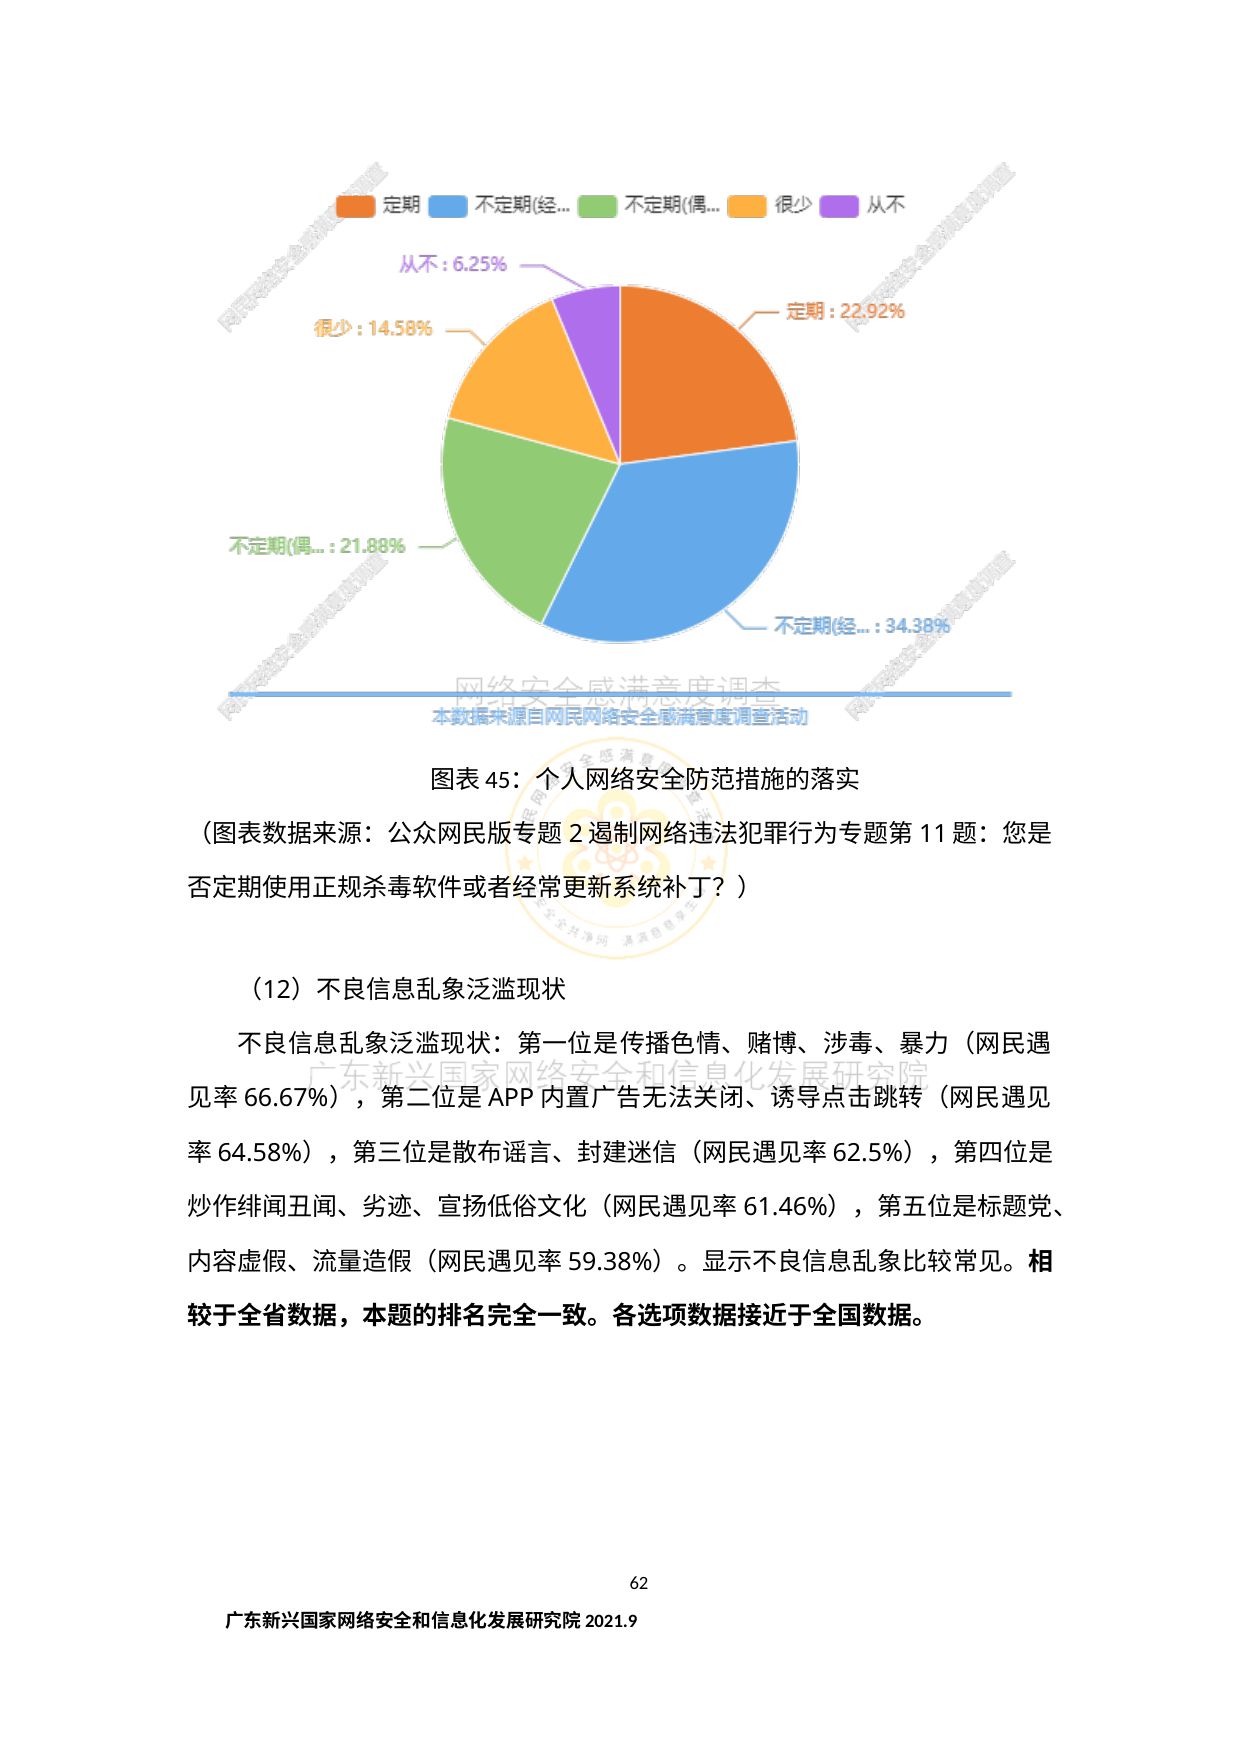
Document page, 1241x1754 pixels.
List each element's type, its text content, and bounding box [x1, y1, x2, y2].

picture [202, 150, 1039, 744]
text （图表数据来源：公众网民版专题2遏制网络违法犯罪行为专题第11题：您是否定期使用正规杀毒软件或者经常更新系统补丁？） [187, 813, 1053, 904]
text 不良信息乱象泛滥现状：第一位是传播色情、赌博、涉毒、暴力（网民遇见率66.67%），第二位是APP内置广告无法关闭、诱导点击跳转（网民遇见率64.58%），第三位是散布谣言、封建迷信（网民遇见率62.5%），第四位是炒作绯闻丑闻、劣迹、宣扬低俗文化（网民遇见率61.46%），第五位是标题党、内容虚假、流量造假（网民遇见率59.38%）。显示不良信息乱象比较常见。相较于全省数据，本题的排名完全一致。各选项数据接近于全国数据。 [187, 1023, 1053, 1332]
text 图表45：个人网络安全防范措施的落实 [187, 759, 1053, 795]
text （12）不良信息乱象泛滥现状 [187, 969, 1053, 1005]
